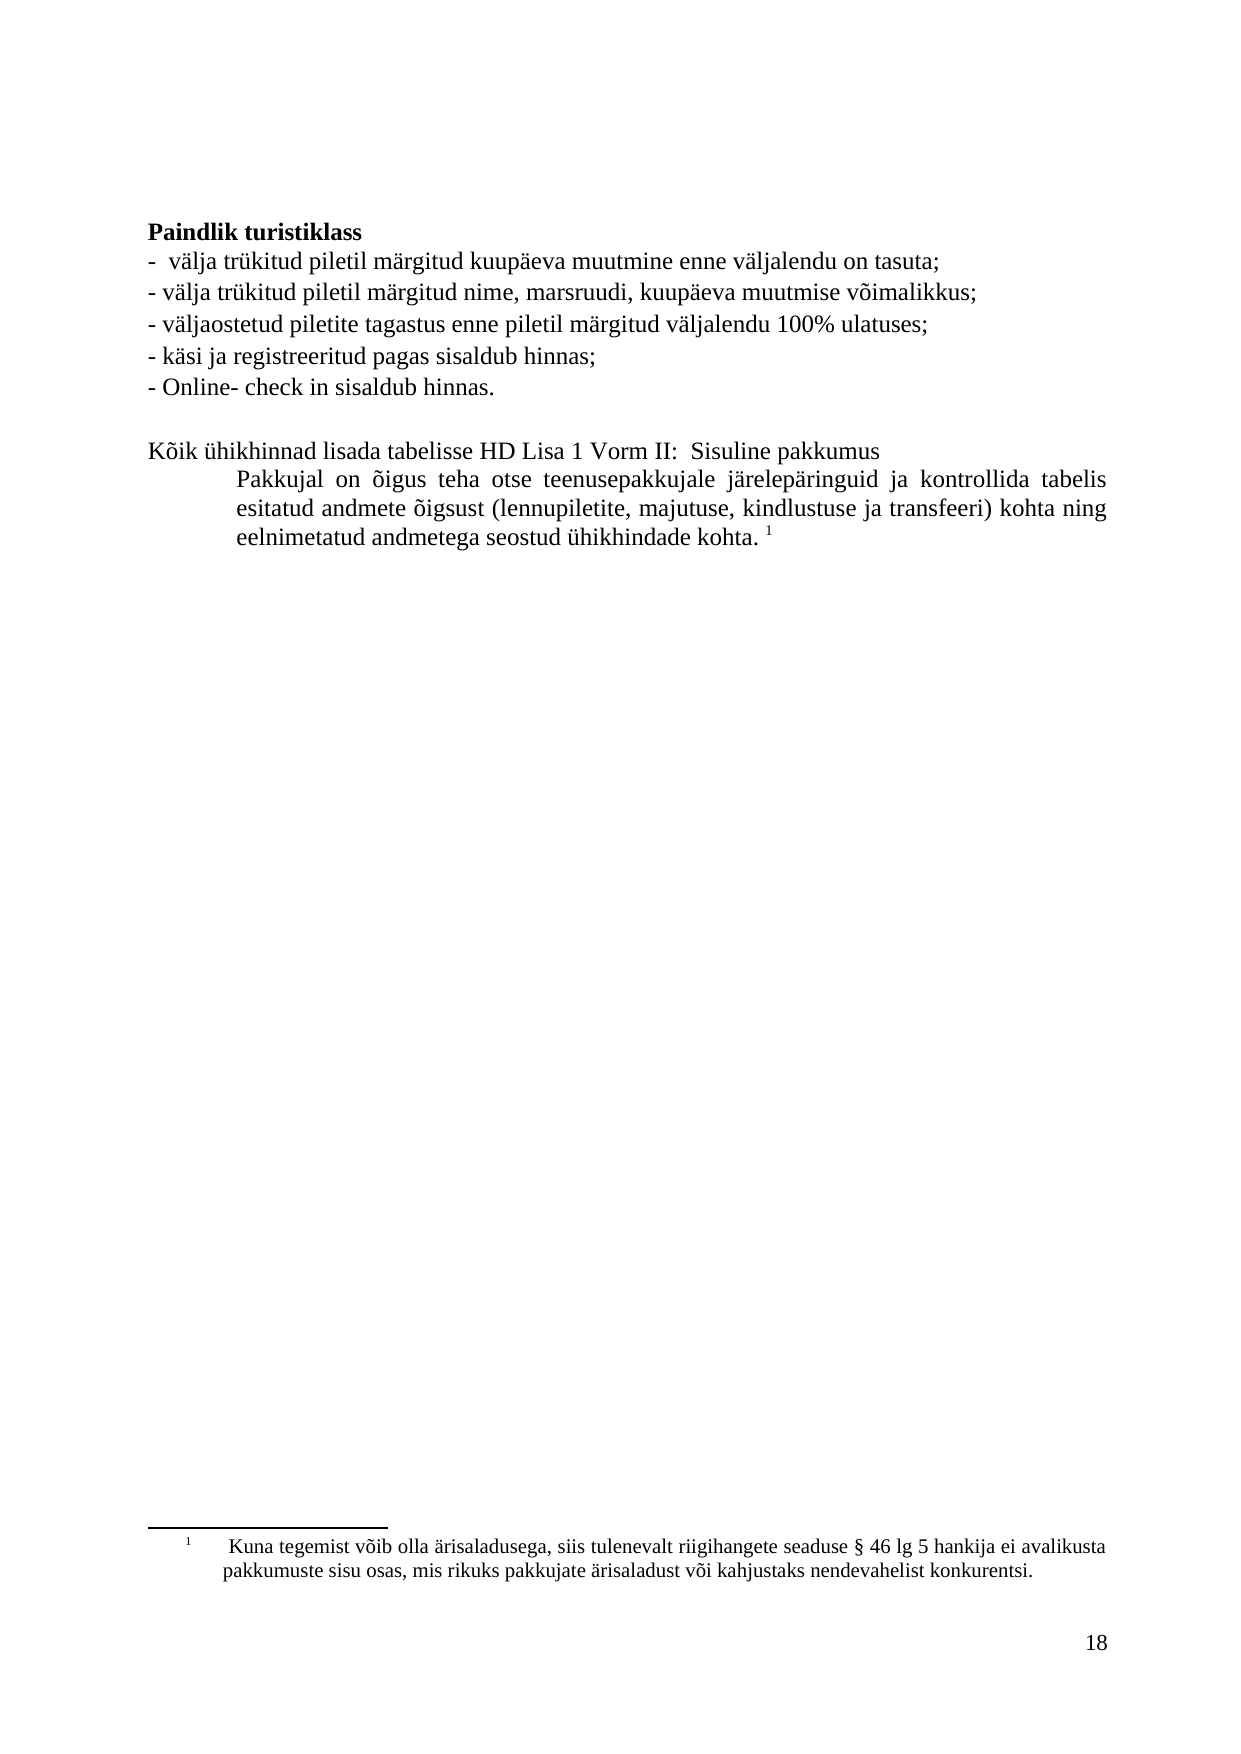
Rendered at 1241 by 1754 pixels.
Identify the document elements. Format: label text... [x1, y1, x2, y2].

text Pakkujal on õigus teha otse teenusepakkujale järelepäringuid ja kontrollida tabelis esitatud andmete õigsust (lennupiletite, majutuse, kindlustuse ja transfeeri) kohta ning eelnimetatud andmetega seostud ühikhindade kohta. [236, 464, 1107, 551]
text Paindlik turistiklass [148, 217, 1107, 246]
text Kõik ühikhinnad lisada tabelisse HD Lisa 1 Vorm II: Sisuline pakkumus [148, 436, 1107, 464]
text - käsi ja registreeritud pagas sisaldub hinnas; [148, 341, 1107, 369]
text - välja trükitud piletil märgitud nime, marsruudi, kuupäeva muutmise võimalikkus; [148, 277, 1107, 306]
text - väljaostetud piletite tagastus enne piletil märgitud väljalendu 100% ulatuses; [148, 309, 1107, 338]
text - Online- check in sisaldub hinnas. [148, 372, 1107, 401]
text - välja trükitud piletil märgitud kuupäeva muutmine enne väljalendu on tasuta; [148, 246, 1107, 274]
